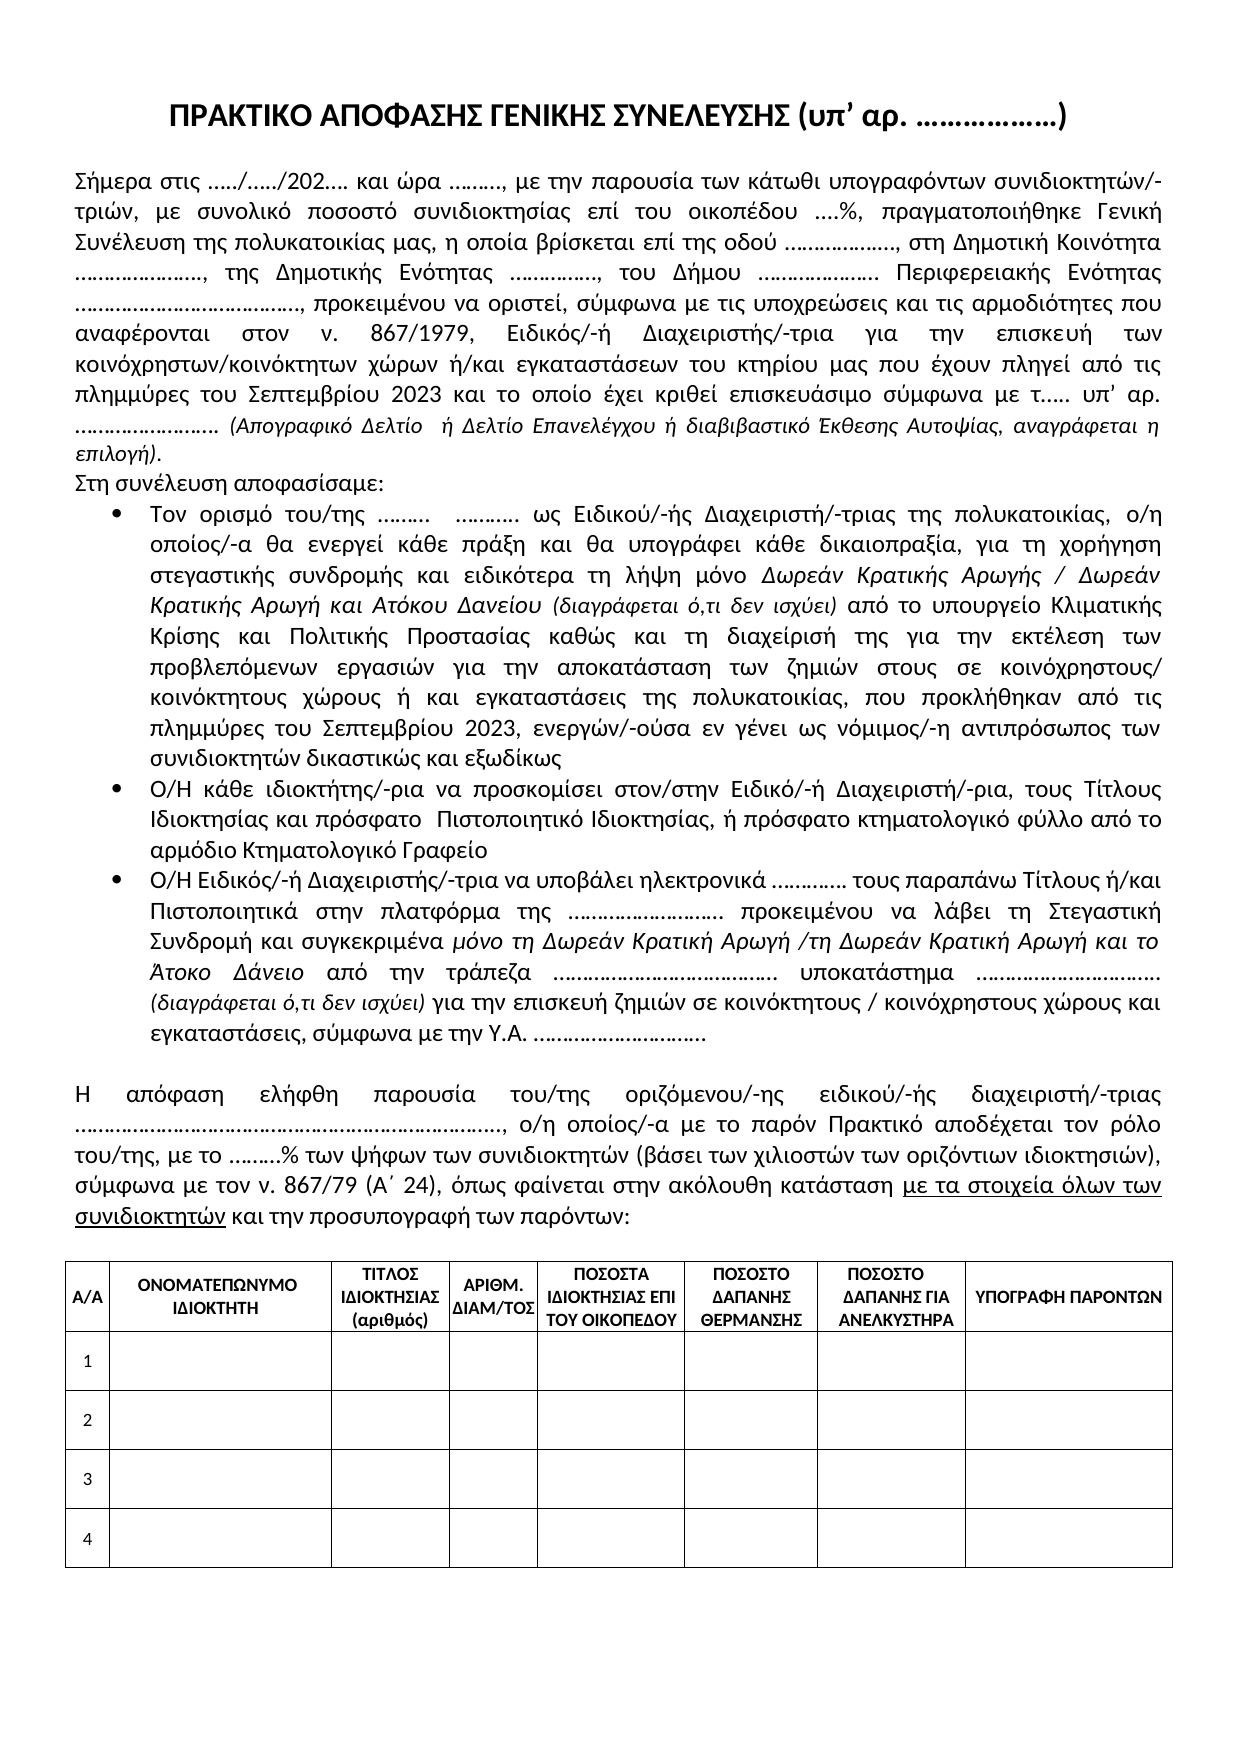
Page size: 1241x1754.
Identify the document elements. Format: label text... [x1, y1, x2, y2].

table_cell [966, 1332, 1172, 1390]
table_cell [966, 1450, 1172, 1508]
table_cell [332, 1391, 449, 1449]
table_cell [450, 1391, 537, 1449]
table_cell [966, 1391, 1172, 1449]
table_cell [110, 1509, 331, 1567]
table_cell [332, 1332, 449, 1390]
text Η απόφαση ελήφθη παρουσία του/της οριζόμενου/-ης ειδικού/-ής διαχειριστή/-τριας ……………………………………………………………….., ο/η οποίος/-α με το παρόν Πρακτικό αποδέχεται τον ρόλο του/της, με το ………% των ψήφων των συνιδιοκτητών (βάσει των χιλιοστών των οριζόντιων ιδιοκτησιών), σύμφωνα με τον ν. 867/79 (Α΄ 24), όπως φαίνεται στην ακόλουθη κατάσταση με τα στοιχεία όλων των συνιδιοκτητών και την προσυπογραφή των παρόντων: [75, 1078, 1162, 1231]
text Στη συνέλευση αποφασίσαμε: [75, 468, 1162, 498]
table_cell [685, 1332, 817, 1390]
table_cell [110, 1450, 331, 1508]
table_cell [538, 1332, 684, 1390]
table_header ΤΙΤΛΟΣ ΙΔΙΟΚΤΗΣΙΑΣ (αριθμός) [332, 1262, 449, 1331]
table_cell [685, 1509, 817, 1567]
table_header ΟΝΟΜΑΤΕΠΩΝΥΜΟ ΙΔΙΟΚΤΗΤΗ [110, 1262, 331, 1331]
table_header ΑΡΙΘΜ. ΔΙΑΜ/ΤΟΣ [450, 1262, 537, 1331]
table_cell [685, 1391, 817, 1449]
table_cell [818, 1332, 965, 1390]
table_header Α/Α [66, 1262, 109, 1331]
table_cell 4 [66, 1509, 109, 1567]
table_header ΠΟΣΟΣΤΟ ΔΑΠΑΝΗΣ ΓΙΑ ΑΝΕΛΚΥΣΤΗΡΑ [818, 1262, 965, 1331]
table_cell 3 [66, 1450, 109, 1508]
table_cell [966, 1509, 1172, 1567]
table_cell 2 [66, 1391, 109, 1449]
list Τον ορισμό του/της ……… ……….. ως Ειδικού/-ής Διαχειριστή/-τριας της πολυκατοικίας, ο/η οποίος/-α θα ενεργεί κάθε πράξη και θα υπογράφει κάθε δικαιοπραξία, για τη χορήγηση στεγαστικής συνδρομής και ειδικότερα τη λήψη μόνο Δωρεάν Κρατικής Αρωγής / Δωρεάν Κρατικής Αρωγή και Ατόκου Δανείου (διαγράφεται ό,τι δεν ισχύει) από το υπουργείο Κλιματικής Κρίσης και Πολιτικής Προστασίας καθώς και τη διαχείρισή της για την εκτέλεση των προβλεπόμενων εργασιών για την αποκατάσταση των ζημιών στους σε κοινόχρηστους/ κοινόκτητους χώρους ή και εγκαταστάσεις της πολυκατοικίας, που προκλήθηκαν από τις πλημμύρες του Σεπτεμβρίου 2023, ενεργών/-ούσα εν γένει ως νόμιμος/-η αντιπρόσωπος των συνιδιοκτητών δικαστικώς και εξωδίκως [112, 498, 1162, 773]
table_cell [685, 1450, 817, 1508]
list Ο/Η Ειδικός/-ή Διαχειριστής/-τρια να υποβάλει ηλεκτρονικά …………. τους παραπάνω Τίτλους ή/και Πιστοποιητικά στην πλατφόρμα της ……………………… προκειμένου να λάβει τη Στεγαστική Συνδρομή και συγκεκριμένα μόνο τη Δωρεάν Κρατική Αρωγή /τη Δωρεάν Κρατική Αρωγή και το Άτοκο Δάνειο από την τράπεζα ………………………………… υποκατάστημα ………………………….. (διαγράφεται ό,τι δεν ισχύει) για την επισκευή ζημιών σε κοινόκτητους / κοινόχρηστους χώρους και εγκαταστάσεις, σύμφωνα με την Υ.Α. ………………………… [112, 864, 1162, 1047]
table_cell [332, 1450, 449, 1508]
table_cell 1 [66, 1332, 109, 1390]
table_header ΥΠΟΓΡΑΦΗ ΠΑΡΟΝΤΩΝ [966, 1262, 1172, 1331]
table_cell [818, 1450, 965, 1508]
table_header ΠΟΣΟΣΤΟ ΔΑΠΑΝΗΣ ΘΕΡΜΑΝΣΗΣ [685, 1262, 817, 1331]
table_cell [818, 1391, 965, 1449]
list Ο/Η κάθε ιδιοκτήτης/-ρια να προσκομίσει στον/στην Ειδικό/-ή Διαχειριστή/-ρια, τους Τίτλους Ιδιοκτησίας και πρόσφατο Πιστοποιητικό Ιδιοκτησίας, ή πρόσφατο κτηματολογικό φύλλο από το αρμόδιο Κτηματολογικό Γραφείο [112, 773, 1162, 864]
table_cell [332, 1509, 449, 1567]
table_cell [538, 1391, 684, 1449]
table_header ΠΟΣΟΣΤΑ ΙΔΙΟΚΤΗΣΙΑΣ ΕΠΙ ΤΟΥ ΟΙΚΟΠΕΔΟΥ [538, 1262, 684, 1331]
table_cell [450, 1450, 537, 1508]
table_cell [538, 1509, 684, 1567]
table_cell [110, 1391, 331, 1449]
table_cell [538, 1450, 684, 1508]
text Σήμερα στις …../…../202…. και ώρα ………, με την παρουσία των κάτωθι υπογραφόντων συνιδιοκτητών/-τριών, με συνολικό ποσοστό συνιδιοκτησίας επί του οικοπέδου ....%, πραγματοποιήθηκε Γενική Συνέλευση της πολυκατοικίας μας, η οποία βρίσκεται επί της οδού …………….…, στη Δημοτική Κοινότητα …………………., της Δημοτικής Ενότητας ……………, του Δήμου ………………… Περιφερειακής Ενότητας …………………………………, προκειμένου να οριστεί, σύμφωνα με τις υποχρεώσεις και τις αρμοδιότητες που αναφέρονται στον ν. 867/1979, Ειδικός/-ή Διαχειριστής/-τρια για την επισκευή των κοινόχρηστων/κοινόκτητων χώρων ή/και εγκαταστάσεων του κτηρίου μας που έχουν πληγεί από τις πλημμύρες του Σεπτεμβρίου 2023 και το οποίο έχει κριθεί επισκευάσιμο σύμφωνα με τ….. υπ’ αρ. ……………………. (Απογραφικό Δελτίο ή Δελτίο Επανελέγχου ή διαβιβαστικό Έκθεσης Αυτοψίας, αναγράφεται η επιλογή). [75, 165, 1162, 468]
table_cell [450, 1332, 537, 1390]
table_cell [450, 1509, 537, 1567]
text ΠΡΑΚΤΙΚΟ ΑΠΟΦΑΣΗΣ ΓΕΝΙΚΗΣ ΣΥΝΕΛΕΥΣΗΣ (υπ’ αρ. ………………) [75, 94, 1162, 134]
table_cell [818, 1509, 965, 1567]
table_cell [110, 1332, 331, 1390]
